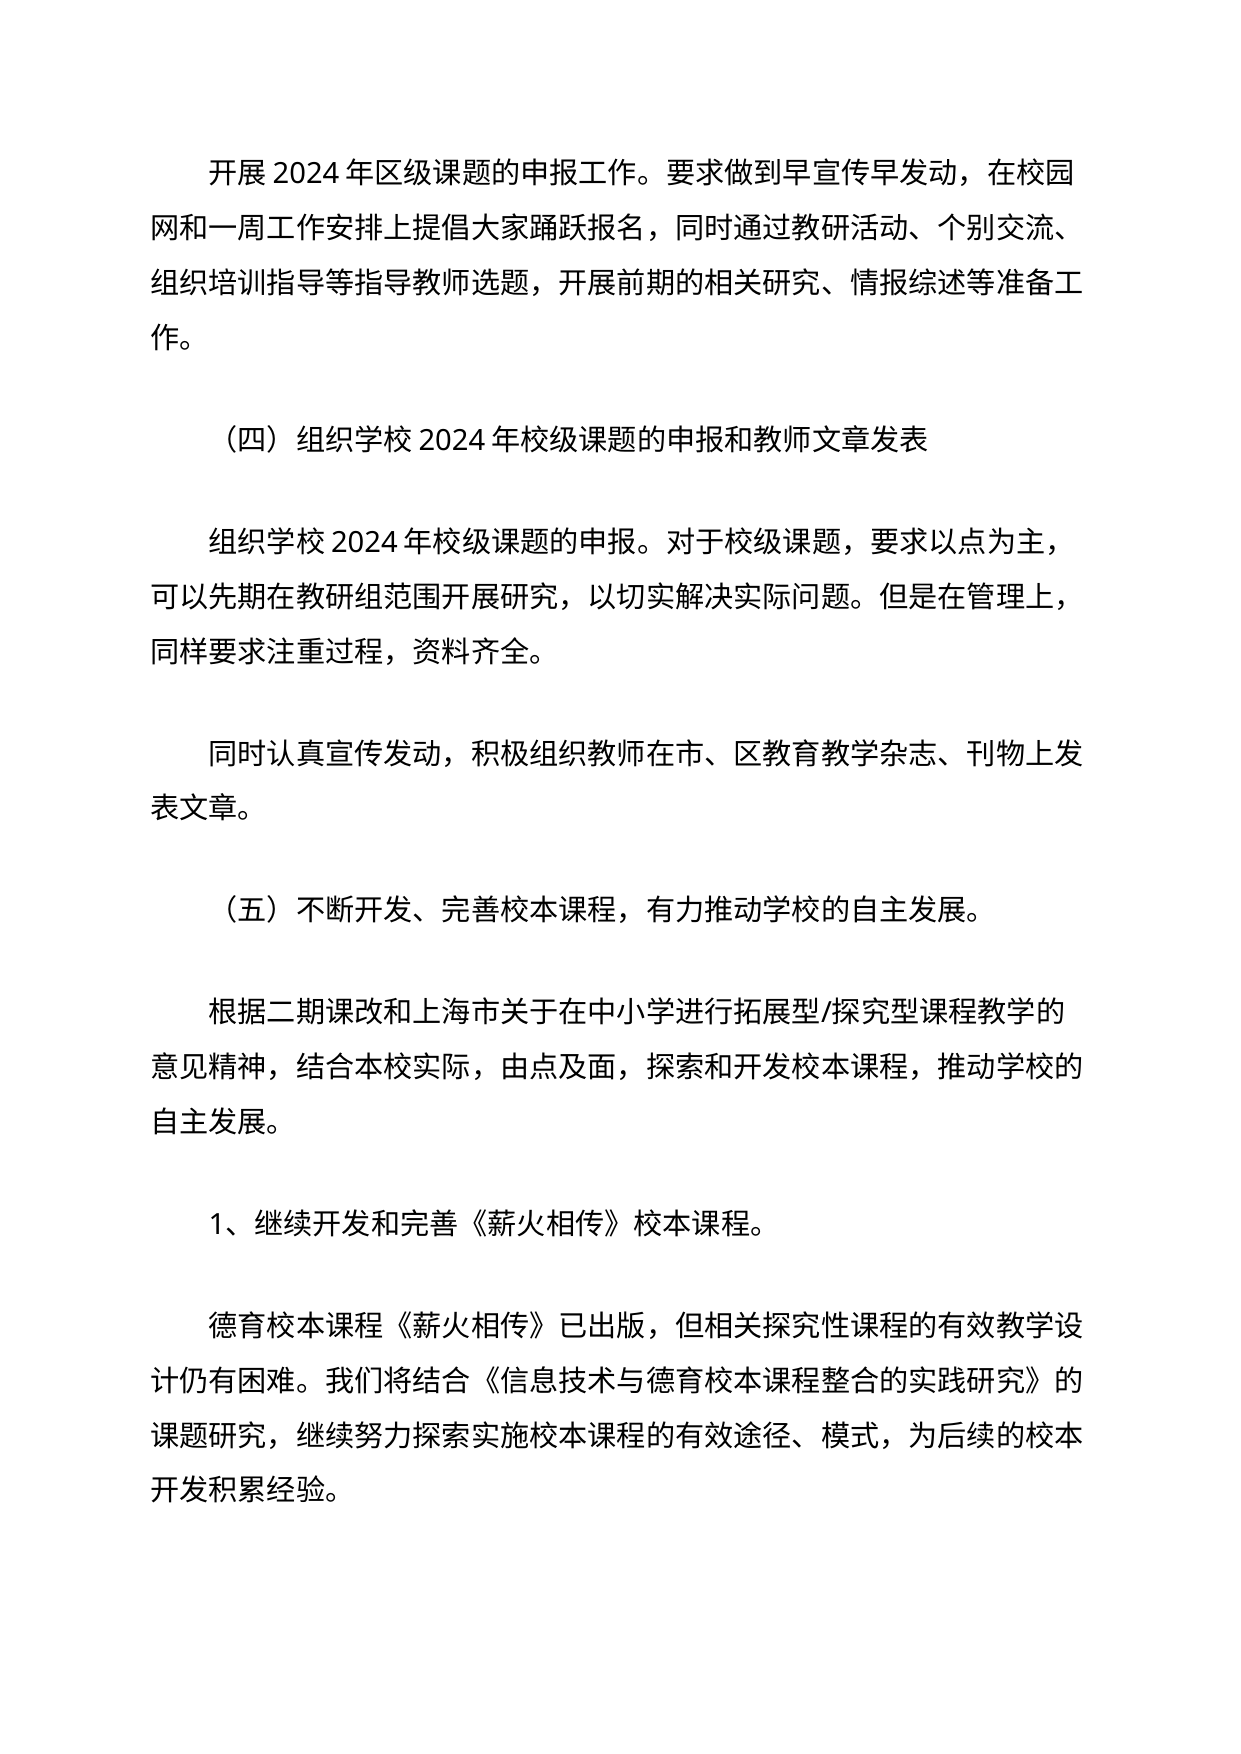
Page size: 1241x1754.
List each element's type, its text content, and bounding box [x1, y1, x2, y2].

text （四）组织学校2024年校级课题的申报和教师文章发表 [150, 417, 1090, 459]
text 开展2024年区级课题的申报工作。要求做到早宣传早发动，在校园网和一周工作安排上提倡大家踊跃报名，同时通过教研活动、个别交流、组织培训指导等指导教师选题，开展前期的相关研究、情报综述等准备工作。 [150, 150, 1090, 357]
text 同时认真宣传发动，积极组织教师在市、区教育教学杂志、刊物上发表文章。 [150, 730, 1090, 827]
text 德育校本课程《薪火相传》已出版，但相关探究性课程的有效教学设计仍有困难。我们将结合《信息技术与德育校本课程整合的实践研究》的课题研究，继续努力探索实施校本课程的有效途径、模式，为后续的校本开发积累经验。 [150, 1302, 1090, 1509]
text 根据二期课改和上海市关于在中小学进行拓展型/探究型课程教学的意见精神，结合本校实际，由点及面，探索和开发校本课程，推动学校的自主发展。 [150, 989, 1090, 1141]
text 组织学校2024年校级课题的申报。对于校级课题，要求以点为主，可以先期在教研组范围开展研究，以切实解决实际问题。但是在管理上，同样要求注重过程，资料齐全。 [150, 518, 1090, 671]
text 1、继续开发和完善《薪火相传》校本课程。 [150, 1200, 1090, 1243]
text （五）不断开发、完善校本课程，有力推动学校的自主发展。 [150, 887, 1090, 929]
